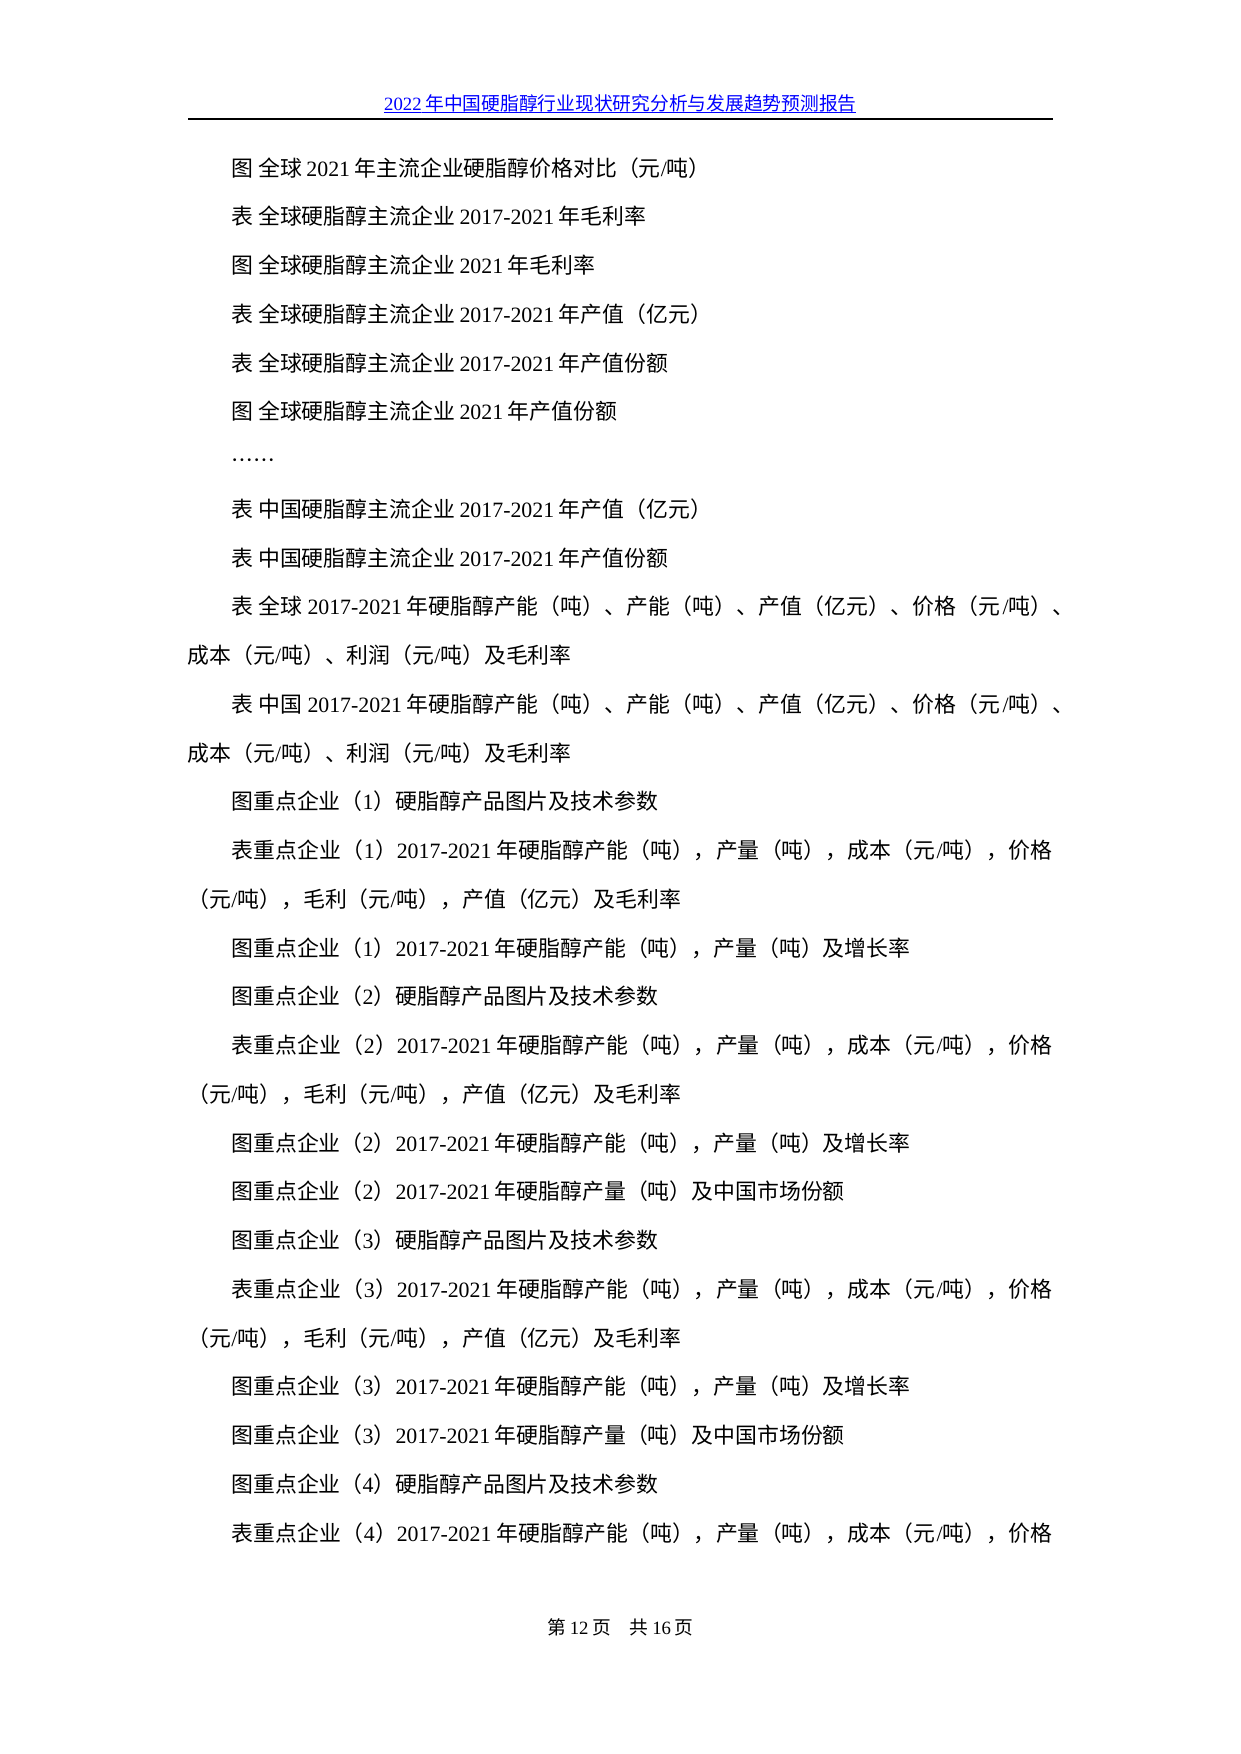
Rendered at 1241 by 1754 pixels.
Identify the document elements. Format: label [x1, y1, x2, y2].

text [187, 150, 1053, 1548]
